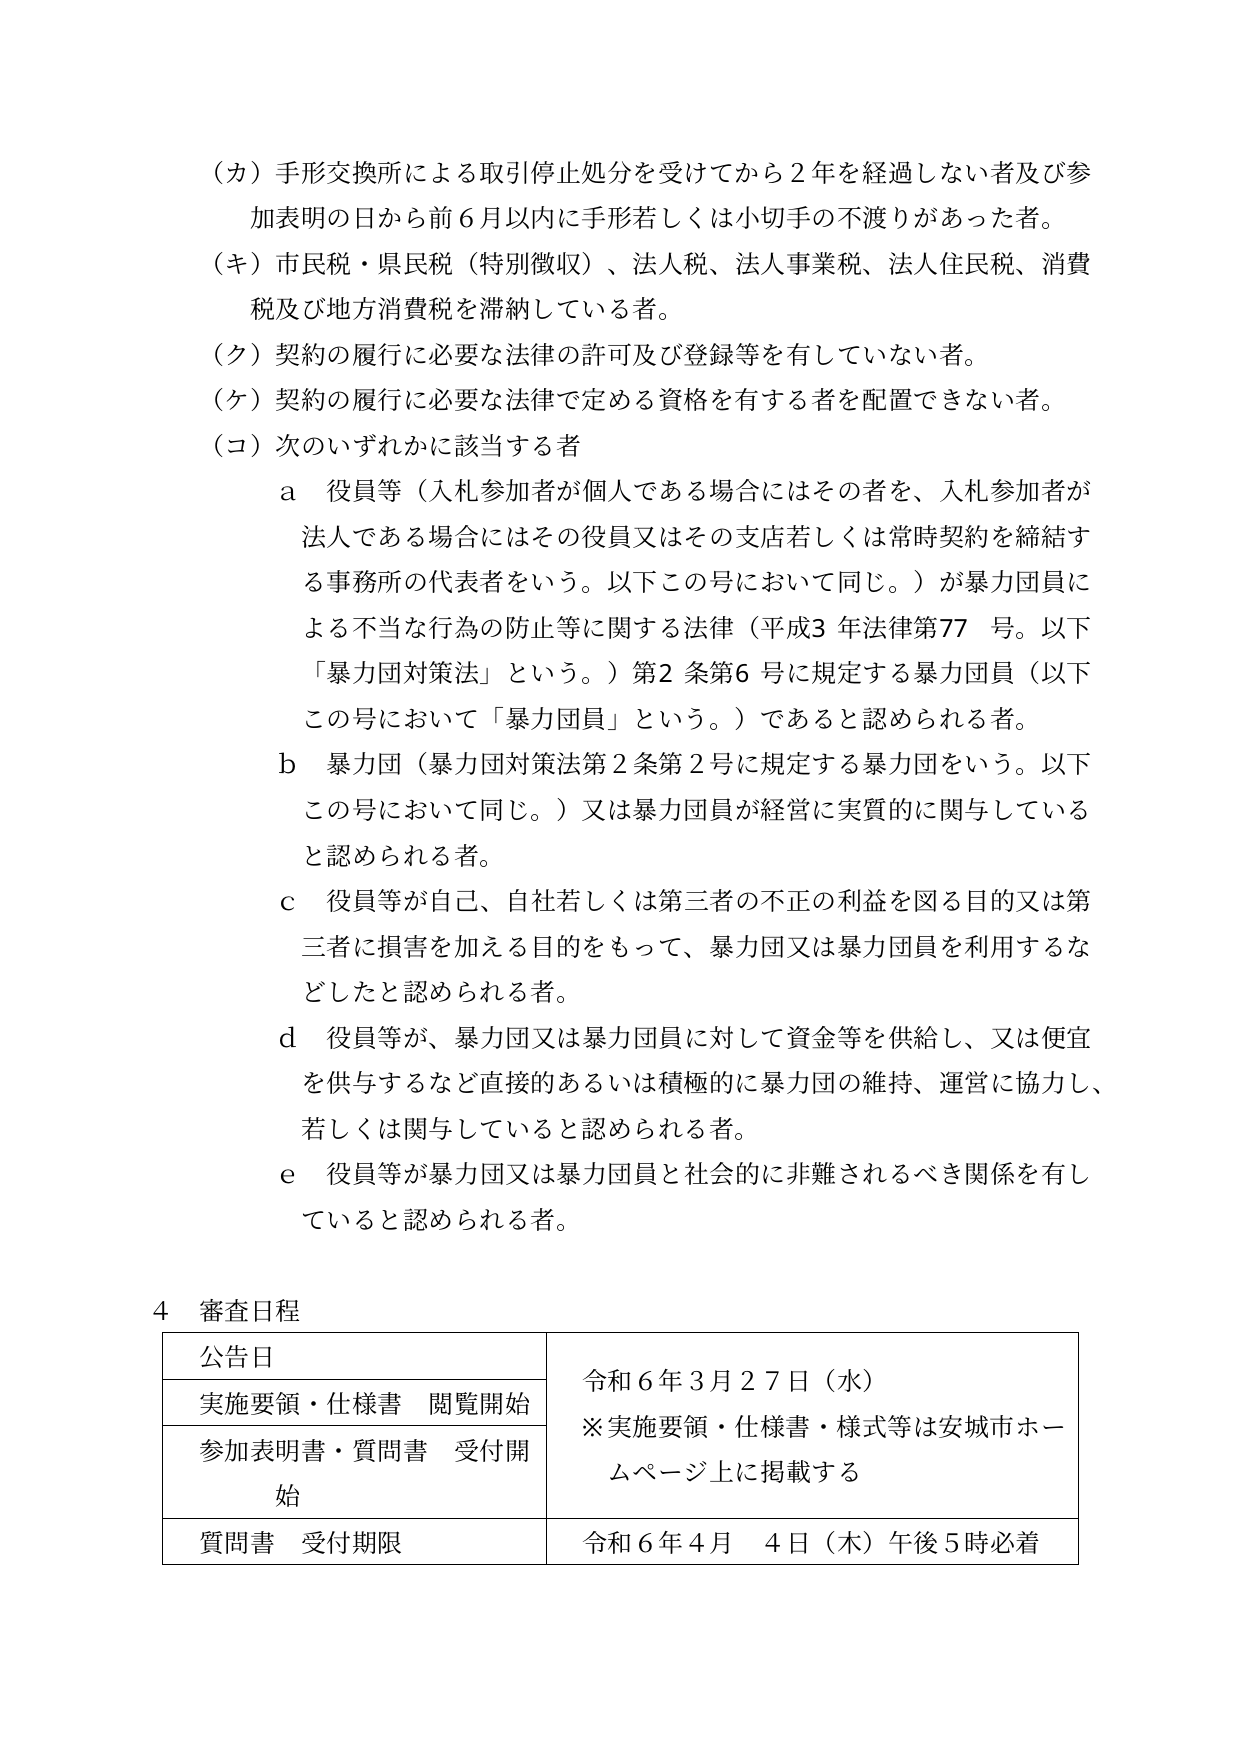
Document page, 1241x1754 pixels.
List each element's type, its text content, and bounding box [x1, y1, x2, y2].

text ｃ 役員等が自己、自社若しくは第三者の不正の利益を図る目的又は第 三者に損害を加える目的をもって、暴力団又は暴力団員を利用するなどしたと認められる者。 [250, 877, 1092, 1013]
text （ク）契約の履行に必要な法律の許可及び登録等を有していない者。 [148, 331, 1092, 376]
table_cell 令和６年４月 ４日（木）午後５時必着 [547, 1519, 1078, 1564]
table_cell 参加表明書・質問書 受付開始 [163, 1426, 546, 1517]
text ｂ 暴力団（暴力団対策法第２条第２号に規定する暴力団をいう。以下 この号において同じ。）又は暴力団員が経営に実質的に関与していると認められる者。 [250, 740, 1092, 877]
text ４ 審査日程 [148, 1287, 1092, 1332]
table_header 令和６年３月２７日（水） ※実施要領・仕様書・様式等は安城市ホームページ上に掲載する [547, 1333, 1078, 1517]
text ｅ 役員等が暴力団又は暴力団員と社会的に非難されるべき関係を有し ていると認められる者。 [250, 1150, 1092, 1241]
text （ケ）契約の履行に必要な法律で定める資格を有する者を配置できない者。 [148, 376, 1092, 422]
text （キ）市民税・県民税（特別徴収）、法人税、法人事業税、法人住民税、消費税及び地方消費税を滞納している者。 [199, 240, 1092, 331]
text ｄ 役員等が、暴力団又は暴力団員に対して資金等を供給し、又は便宜 を供与するなど直接的あるいは積極的に暴力団の維持、運営に協力し、若しくは関与していると認められる者。 [250, 1013, 1092, 1150]
table_cell 実施要領・仕様書 閲覧開始 [163, 1380, 546, 1425]
table_header 公告日 [163, 1333, 546, 1379]
table_cell 質問書 受付期限 [163, 1519, 546, 1564]
text ａ 役員等（入札参加者が個人である場合にはその者を、入札参加者が 法人である場合にはその役員又はその支店若しくは常時契約を締結する事務所の代表者をいう。以下この号において同じ。）が暴力団員による不当な行為の防止等に関する法律（平成3年法律第77 号。以下「暴力団対策法」という。）第2条第6号に規定する暴力団員（以下この号において「暴力団員」という。）であると認められる者。 [250, 467, 1092, 740]
text （カ）手形交換所による取引停止処分を受けてから２年を経過しない者及び参加表明の日から前６月以内に手形若しくは小切手の不渡りがあった者。 [199, 149, 1092, 240]
text （コ）次のいずれかに該当する者 [148, 422, 1092, 467]
